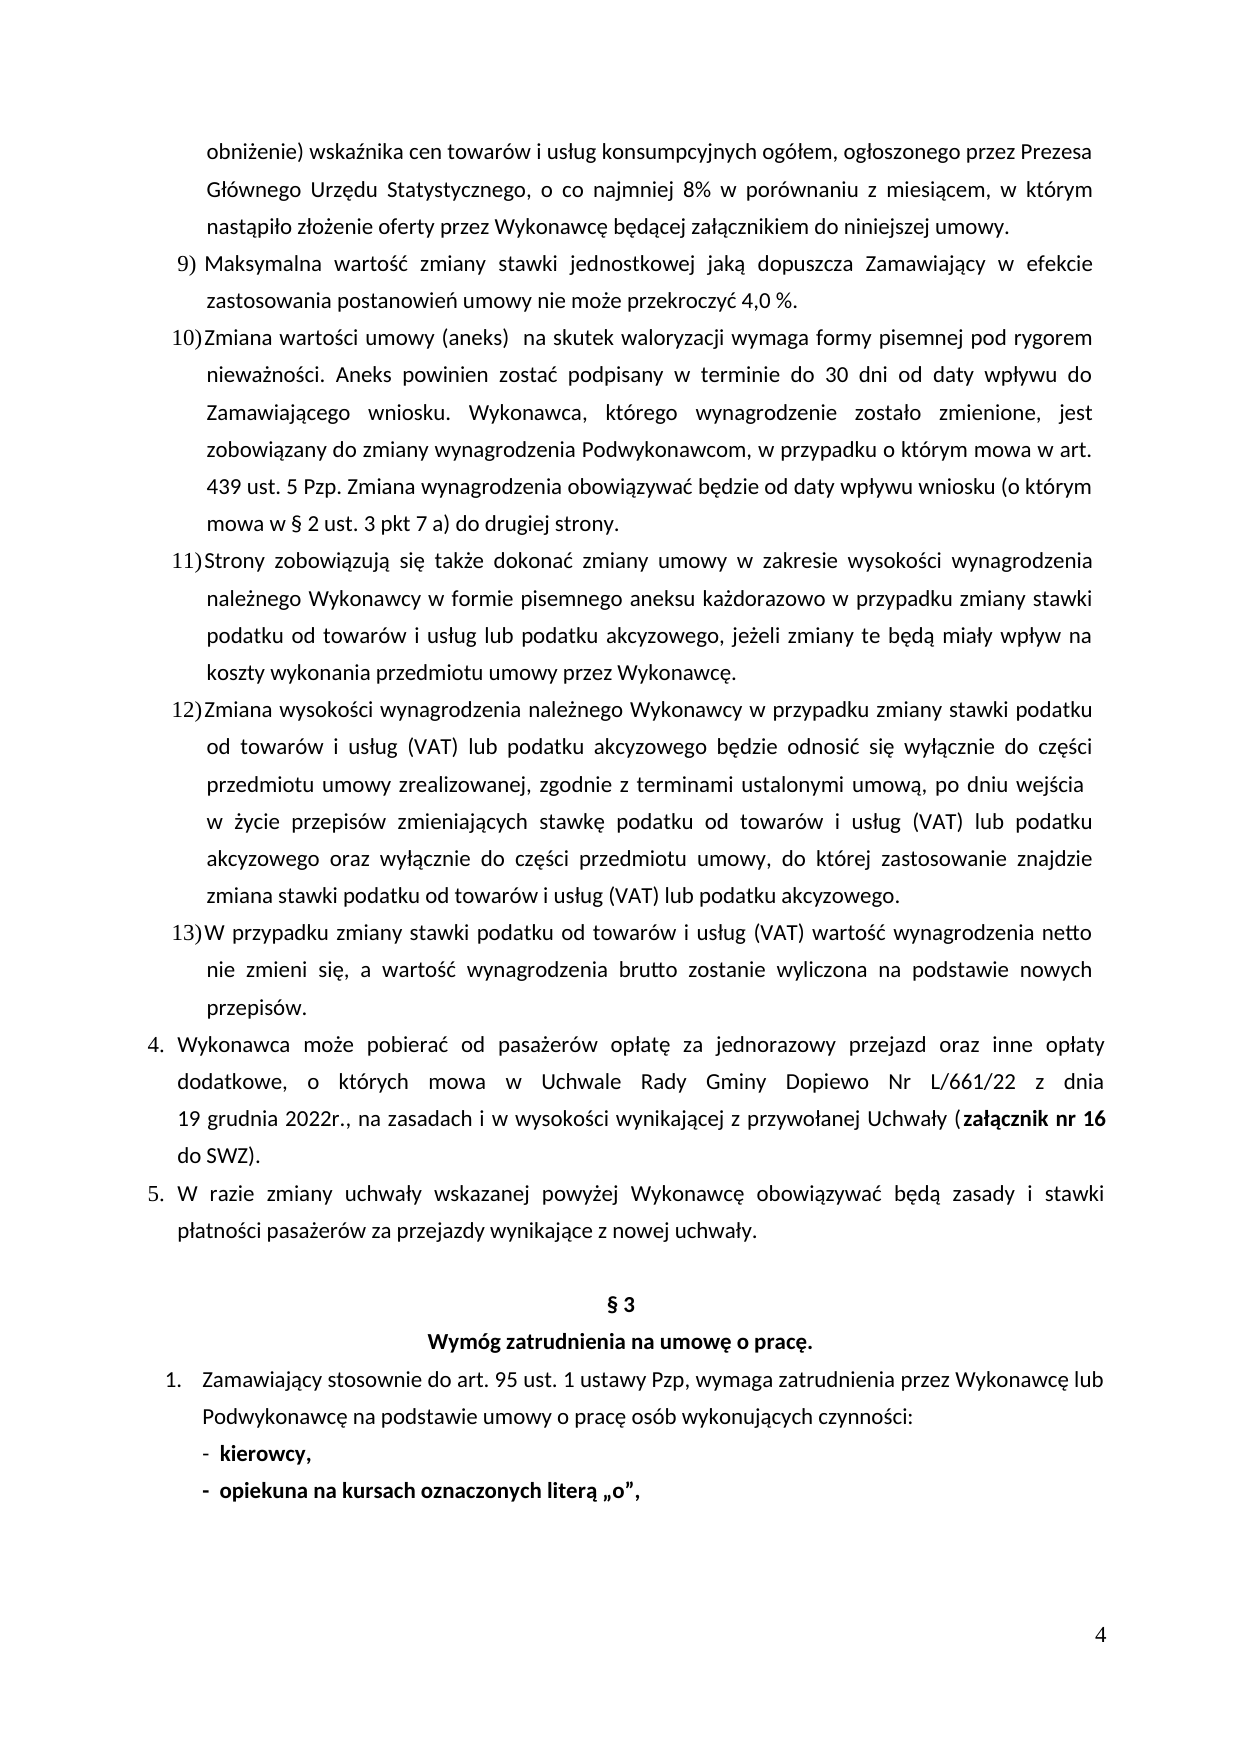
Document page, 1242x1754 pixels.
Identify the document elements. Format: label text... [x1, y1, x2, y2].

list Zamawiający stosownie do art. 95 ust. 1 ustawy Pzp, wymaga zatrudnienia przez Wykonawcę lub Podwykonawcę na podstawie umowy o pracę osób wykonujących czynności: [164, 1365, 1106, 1430]
list W razie zmiany uchwały wskazanej powyżej Wykonawcę obowiązywać będą zasady i stawki płatności pasażerów za przejazdy wynikające z nowej uchwały. [147, 1179, 1106, 1244]
list Zmiana wartości umowy (aneks) na skutek waloryzacji wymaga formy pisemnej pod rygorem nieważności. Aneks powinien zostać podpisany w terminie do 30 dni od daty wpływu do Zamawiającego wniosku. Wykonawca, którego wynagrodzenie zostało zmienione, jest zobowiązany do zmiany wynagrodzenia Podwykonawcom, w przypadku o którym mowa w art. 439 ust. 5 Pzp. Zmiana wynagrodzenia obowiązywać będzie od daty wpływu wniosku (o którym mowa w § 2 ust. 3 pkt 7 a) do drugiej strony. [171, 323, 1094, 537]
list Zmiana wysokości wynagrodzenia należnego Wykonawcy w przypadku zmiany stawki podatku od towarów i usług (VAT) lub podatku akcyzowego będzie odnosić się wyłącznie do części przedmiotu umowy zrealizowanej, zgodnie z terminami ustalonymi umową, po dniu wejścia w życie przepisów zmieniających stawkę podatku od towarów i usług (VAT) lub podatku akcyzowego oraz wyłącznie do części przedmiotu umowy, do której zastosowanie znajdzie zmiana stawki podatku od towarów i usług (VAT) lub podatku akcyzowego. [171, 695, 1094, 909]
list - kierowcy, [202, 1439, 1106, 1467]
list - opiekuna na kursach oznaczonych literą „o”, [202, 1476, 1106, 1504]
text Wymóg zatrudnienia na umowę o pracę. [134, 1327, 1106, 1356]
list Maksymalna wartość zmiany stawki jednostkowej jaką dopuszcza Zamawiający w efekcie zastosowania postanowień umowy nie może przekroczyć 4,0 %. [177, 249, 1094, 314]
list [206, 137, 1094, 240]
list Wykonawca może pobierać od pasażerów opłatę za jednorazowy przejazd oraz inne opłaty dodatkowe, o których mowa w Uchwale Rady Gminy Dopiewo Nr L/661/22 z dnia 19 grudnia 2022r., na zasadach i w wysokości wynikającej z przywołanej Uchwały (załącznik nr 16 do SWZ). [147, 1030, 1106, 1169]
list Strony zobowiązują się także dokonać zmiany umowy w zakresie wysokości wynagrodzenia należnego Wykonawcy w formie pisemnego aneksu każdorazowo w przypadku zmiany stawki podatku od towarów i usług lub podatku akcyzowego, jeżeli zmiany te będą miały wpływ na koszty wykonania przedmiotu umowy przez Wykonawcę. [171, 547, 1094, 686]
text § 3 [135, 1290, 1106, 1318]
list W przypadku zmiany stawki podatku od towarów i usług (VAT) wartość wynagrodzenia netto nie zmieni się, a wartość wynagrodzenia brutto zostanie wyliczona na podstawie nowych przepisów. [171, 918, 1094, 1021]
